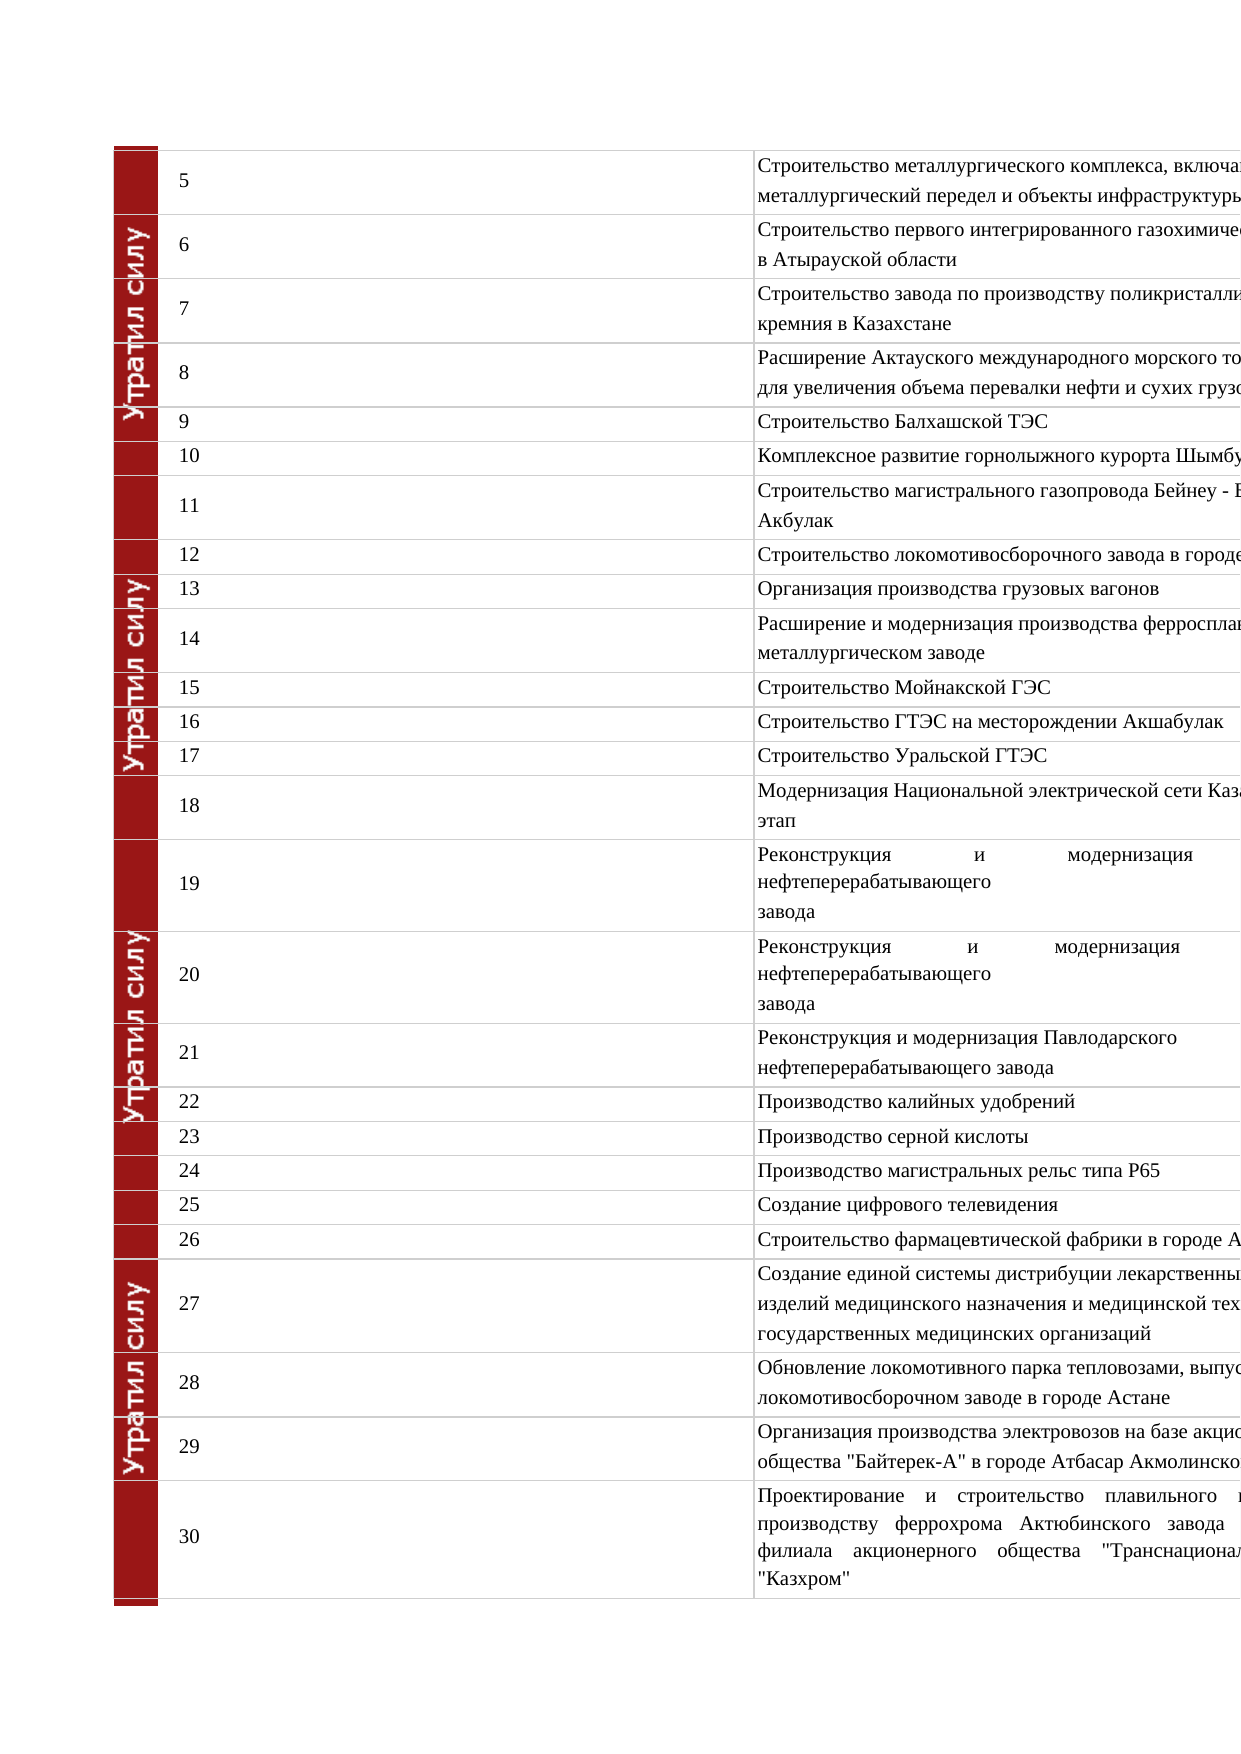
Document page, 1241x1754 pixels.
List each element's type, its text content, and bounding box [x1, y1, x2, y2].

table_cell 13 [114, 575, 753, 608]
table_cell Строительство фармацевтической фабрики в городе Астане [755, 1225, 1240, 1258]
table_cell Строительство магистрального газопровода Бейнеу - Бозой - Акбулак [755, 476, 1240, 539]
picture [114, 146, 158, 150]
table_cell Строительство Уральской ГТЭС [755, 742, 1240, 775]
table_cell Строительство Балхашской ТЭС [755, 408, 1240, 441]
table_cell 30 [114, 1481, 753, 1597]
table_cell Реконструкция и модернизация Атырауского нефтеперерабатывающего завода [755, 840, 1240, 931]
table_cell 25 [114, 1191, 753, 1224]
table_cell 7 [114, 279, 753, 342]
picture [114, 1599, 158, 1606]
table_cell 6 [114, 215, 753, 278]
table_cell Строительство Мойнакской ГЭС [755, 673, 1240, 706]
table_cell Строительство завода по производству поликристаллического кремния в Казахстане [755, 279, 1240, 342]
table_cell 17 [114, 742, 753, 775]
table_cell Производство серной кислоты [755, 1122, 1240, 1155]
table_cell 26 [114, 1225, 753, 1258]
table_cell Производство калийных удобрений [755, 1088, 1240, 1121]
table_cell Организация производства грузовых вагонов [755, 575, 1240, 608]
table_cell Производство магистральных рельс типа Р65 [755, 1156, 1240, 1189]
table_cell 28 [114, 1353, 753, 1416]
table_cell Строительство металлургического комплекса, включающего металлургический передел и объекты инфраструктуры [755, 151, 1240, 214]
table_cell 5 [114, 151, 753, 214]
table_cell 14 [114, 609, 753, 672]
table_cell 24 [114, 1156, 753, 1189]
table_cell 21 [114, 1024, 753, 1086]
table_cell Расширение Актауского международного морского торгового порта для увеличения объема перевалки нефти и сухих грузов [755, 344, 1240, 406]
table_cell 10 [114, 442, 753, 475]
table_cell 29 [114, 1418, 753, 1480]
table_cell 20 [114, 932, 753, 1022]
table_cell 23 [114, 1122, 753, 1155]
table_cell Строительство локомотивосборочного завода в городе Астана [755, 540, 1240, 573]
table_cell Организация производства электровозов на базе акционерного общества "Байтерек-А" в городе Атбасар Акмолинской области [755, 1418, 1240, 1480]
table_cell 15 [114, 673, 753, 706]
table_cell 8 [114, 344, 753, 406]
table_cell 16 [114, 708, 753, 741]
table_cell 9 [114, 408, 753, 441]
table_cell Комплексное развитие горнолыжного курорта Шымбулак [755, 442, 1240, 475]
table_cell Строительство первого интегрированного газохимического комплекса в Атырауской области [755, 215, 1240, 278]
table_cell Обновление локомотивного парка тепловозами, выпускаемыми на локомотивосборочном заводе в городе Астане [755, 1353, 1240, 1416]
table_cell 27 [114, 1260, 753, 1352]
table_cell 18 [114, 776, 753, 839]
table_cell Создание цифрового телевидения [755, 1191, 1240, 1224]
table_cell Расширение и модернизация производства ферросплавов на Таразском металлургическом заводе [755, 609, 1240, 672]
table_cell Строительство ГТЭС на месторождении Акшабулак [755, 708, 1240, 741]
table_cell Проектирование и строительство плавильного цеха № 4 по производству феррохрома Актюбинского завода ферросплавов – филиала акционерного общества "Транснациональная компания "Казхром" [755, 1481, 1240, 1597]
table_cell 22 [114, 1088, 753, 1121]
table_cell Реконструкция и модернизация Шымкентского нефтеперерабатывающего завода [755, 932, 1240, 1022]
table_cell 12 [114, 540, 753, 573]
table_cell Реконструкция и модернизация Павлодарского нефтеперерабатывающего завода [755, 1024, 1240, 1086]
table_cell Модернизация Национальной электрической сети Казахстана, 2-й этап [755, 776, 1240, 839]
table_cell 19 [114, 840, 753, 931]
table_cell 11 [114, 476, 753, 539]
table_cell Создание единой системы дистрибуции лекарственных средств, изделий медицинского назначения и медицинской техники для государственных медицинских организаций [755, 1260, 1240, 1352]
